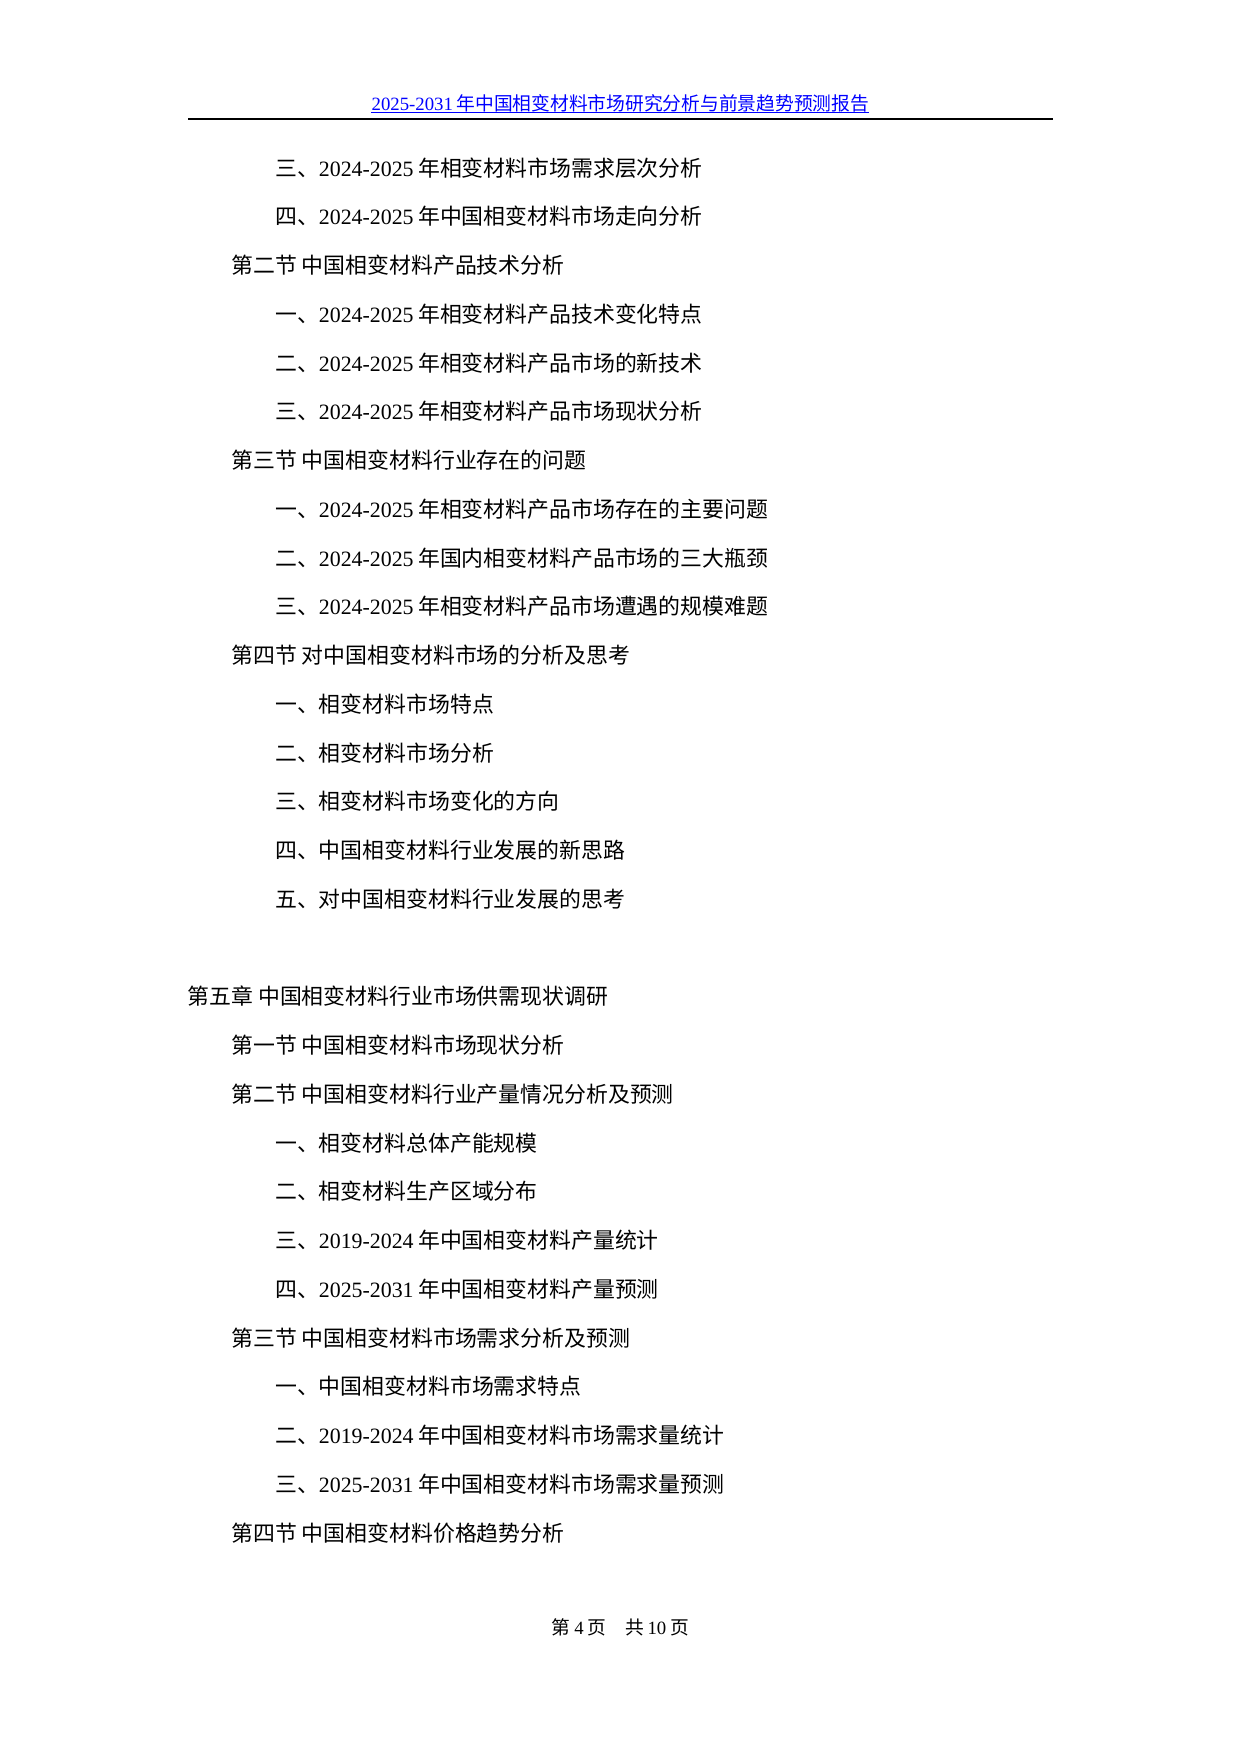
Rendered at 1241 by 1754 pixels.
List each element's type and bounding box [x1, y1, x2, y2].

text [187, 150, 1053, 1548]
